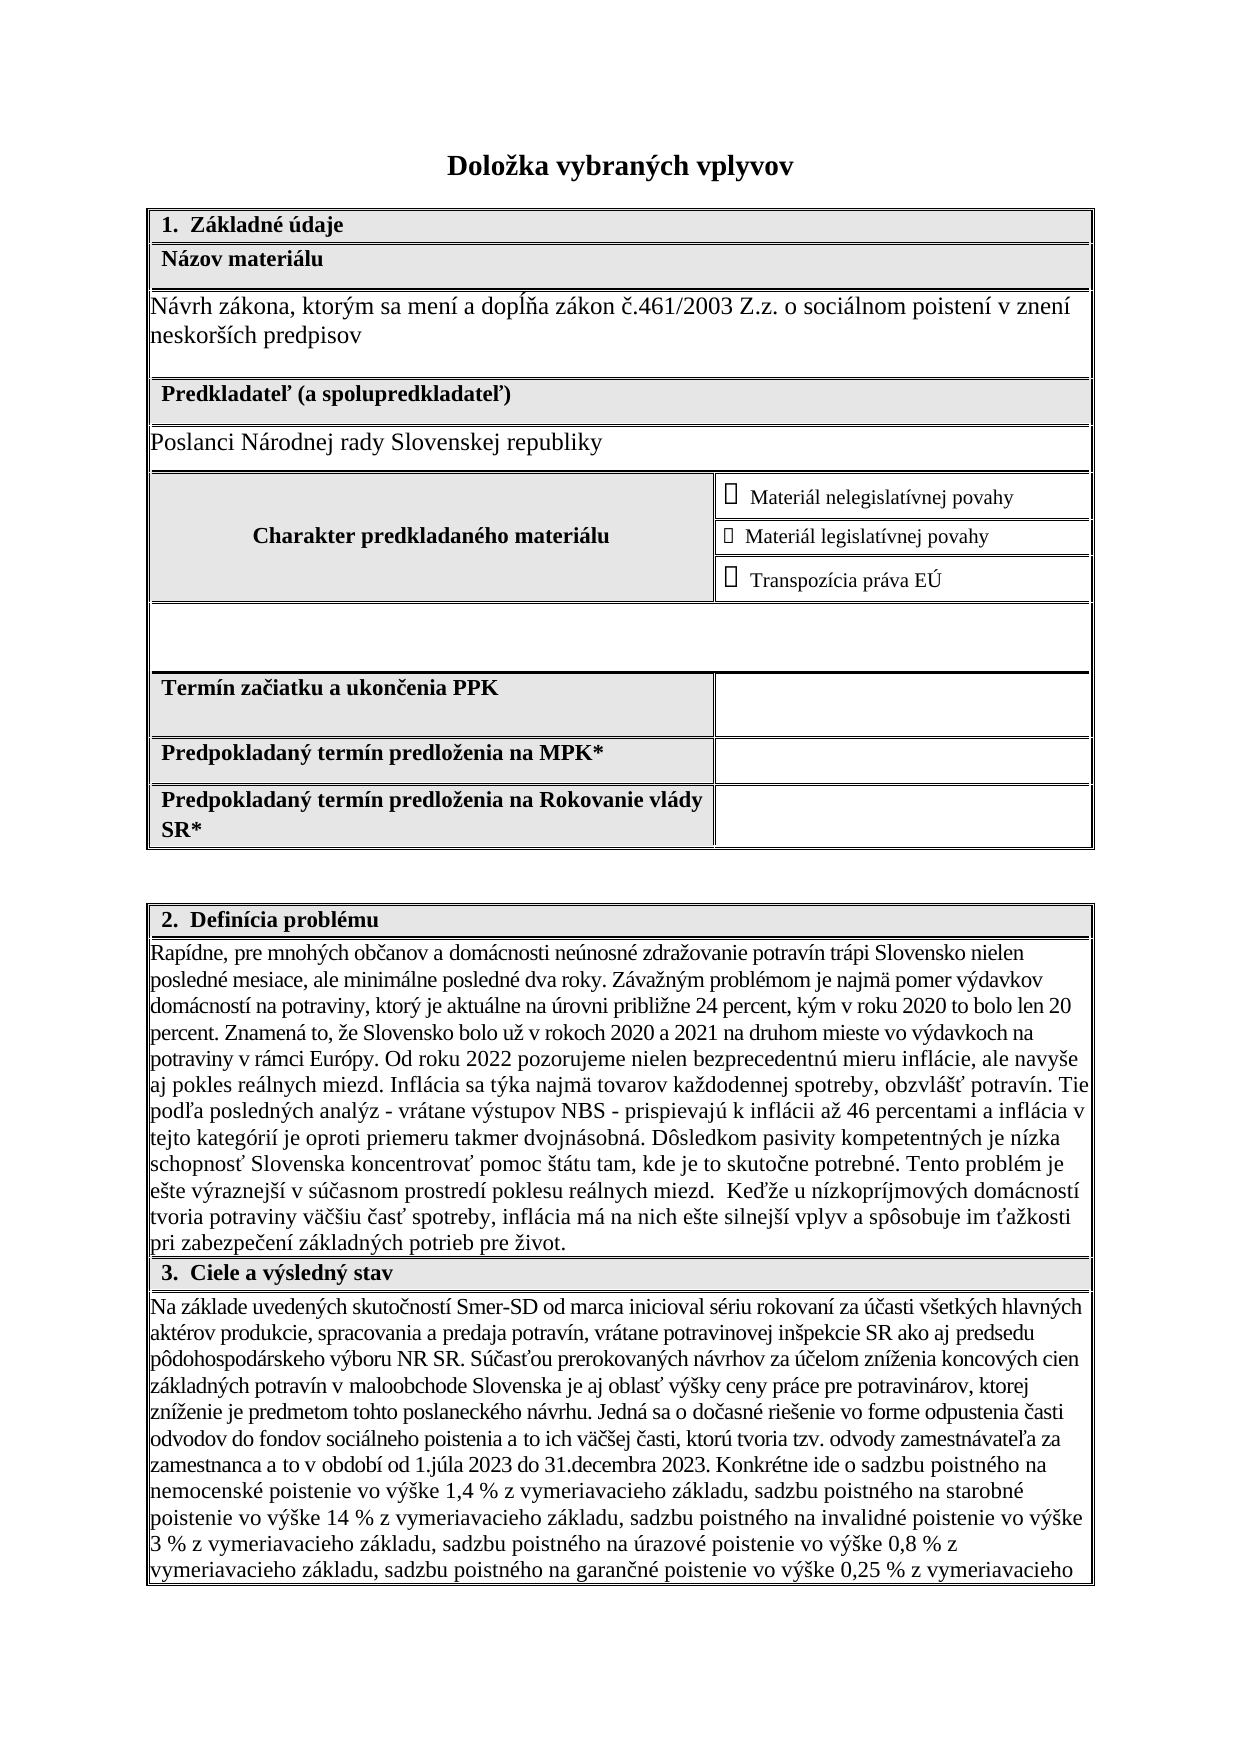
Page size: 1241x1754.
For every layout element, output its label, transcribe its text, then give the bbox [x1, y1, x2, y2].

table_cell [715, 736, 1093, 782]
table_cell Predpokladaný termín predloženia na MPK* [148, 736, 714, 782]
table_cell Termín začiatku a ukončenia PPK [150, 671, 713, 736]
text Doložka vybraných vplyvov [148, 148, 1093, 181]
table_cell  Materiál nelegislatívnej povahy [716, 470, 1092, 517]
table_cell 3. Ciele a výsledný stav [148, 1256, 1093, 1289]
table_cell  Transpozícia práva EÚ [716, 554, 1092, 601]
table_header 1. Základné údaje [150, 211, 1091, 241]
table_cell Rapídne, pre mnohých občanov a domácnosti neúnosné zdražovanie potravín trápi Slovensko nielen posledné mesiace, ale minimálne posledné dva roky. Závažným problémom je najmä pomer výdavkov domácností na potraviny, ktorý je aktuálne na úrovni približne 24 percent, kým v roku 2020 to bolo len 20 percent. Znamená to, že Slovensko bolo už v rokoch 2020 a 2021 na druhom mieste vo výdavkoch na potraviny v rámci Európy. Od roku 2022 pozorujeme nielen bezprecedentnú mieru inflácie, ale navyše aj pokles reálnych miezd. Inflácia sa týka najmä tovarov každodennej spotreby, obzvlášť potravín. Tie podľa posledných analýz - vrátane výstupov NBS - prispievajú k inflácii až 46 percentami a inflácia v tejto kategórií je oproti priemeru takmer dvojnásobná. Dôsledkom pasivity kompetentných je nízka schopnosť Slovenska koncentrovať pomoc štátu tam, kde je to skutočne potrebné. Tento problém je ešte výraznejší v súčasnom prostredí poklesu reálnych miezd. Keďže u nízkopríjmových domácností tvoria potraviny väčšiu časť spotreby, inflácia má na nich ešte silnejší vplyv a spôsobuje im ťažkosti pri zabezpečení základných potrieb pre život. [150, 936, 1092, 1256]
table_cell Predpokladaný termín predloženia na Rokovanie vlády SR* [150, 783, 714, 846]
table_cell Návrh zákona, ktorým sa mení a dopĺňa zákon č.461/2003 Z.z. o sociálnom poistení v znení neskorších predpisov [150, 288, 1092, 377]
table_header 2. Definícia problému [150, 906, 1091, 936]
table_cell [715, 783, 1092, 846]
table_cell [150, 1290, 1092, 1583]
table_cell Predkladateľ (a spolupredkladateľ) [148, 377, 1093, 423]
table_cell [148, 601, 1093, 671]
table_cell  Materiál legislatívnej povahy [716, 518, 1092, 553]
table_cell Charakter predkladaného materiálu [150, 470, 713, 601]
table_cell Názov materiálu [150, 241, 1092, 288]
table_cell Poslanci Národnej rady Slovenskej republiky [150, 424, 1092, 470]
table_cell [716, 671, 1091, 736]
